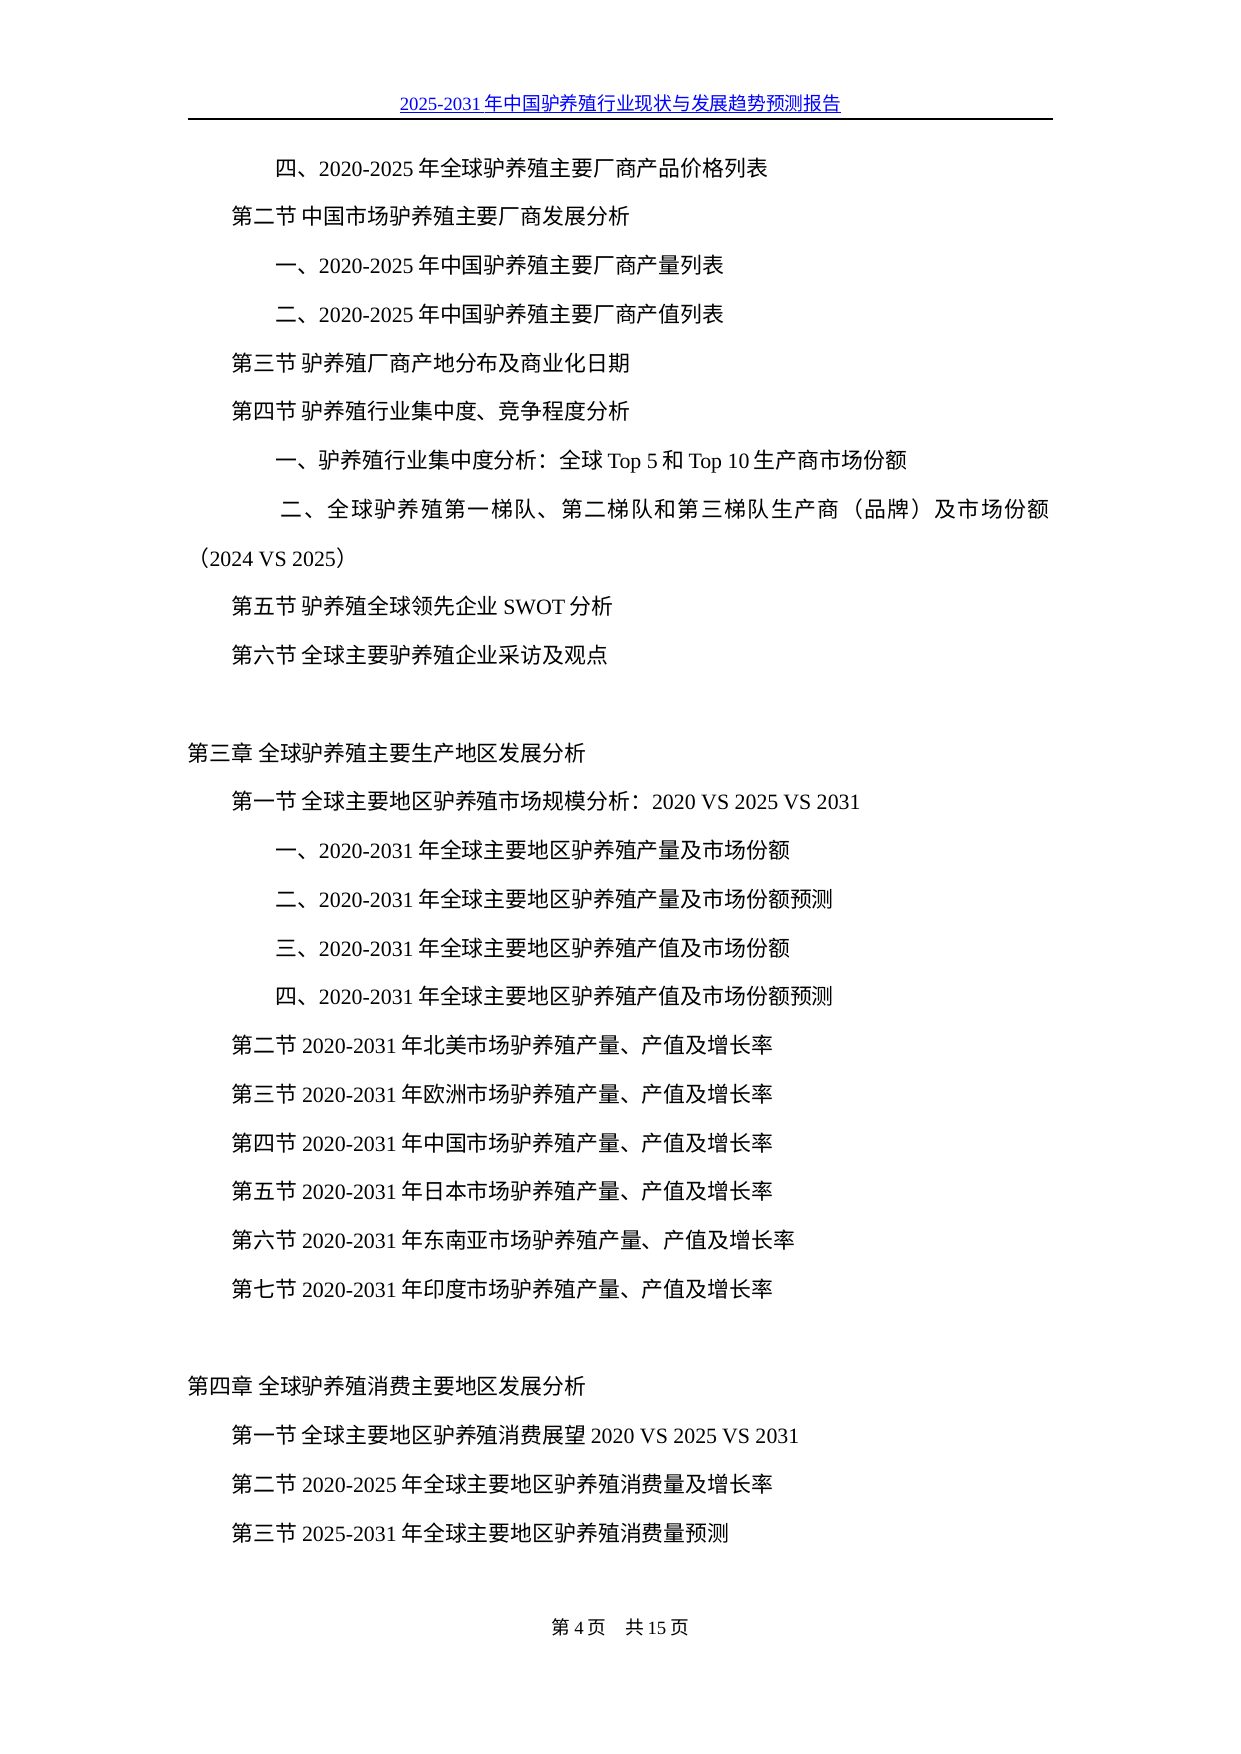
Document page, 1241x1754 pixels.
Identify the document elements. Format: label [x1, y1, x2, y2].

text [187, 150, 1053, 1548]
